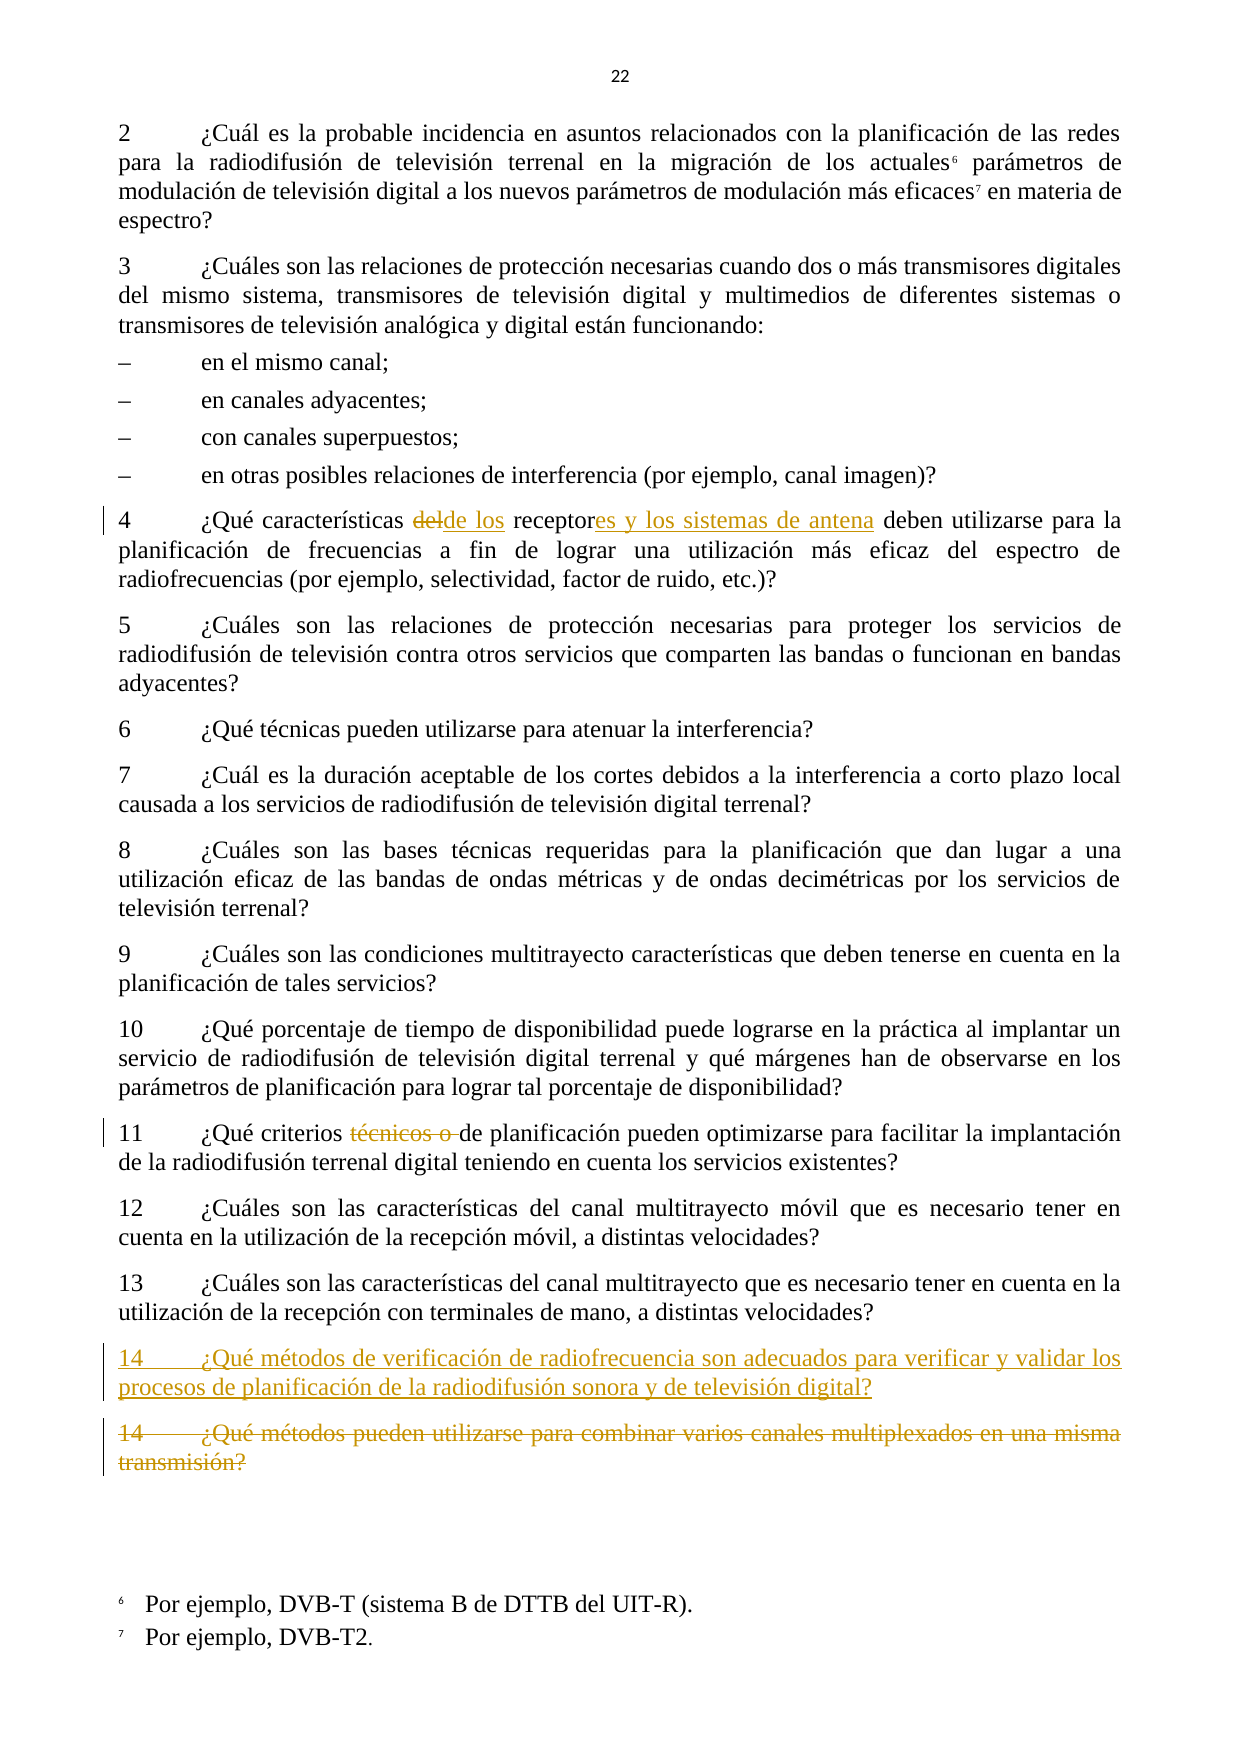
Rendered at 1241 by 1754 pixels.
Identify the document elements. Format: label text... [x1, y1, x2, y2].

text – con canales superpuestos; [118, 422, 1122, 451]
text – en otras posibles relaciones de interferencia (por ejemplo, canal imagen)? [118, 460, 1122, 489]
text 4 ¿Qué características receptor deben utilizarse para la planificación de frecuencias a fin de lograr una utilización más eficaz del espectro de radiofrecuencias (por ejemplo, selectividad, factor de ruido, etc.)? [118, 506, 1122, 593]
text – en canales adyacentes; [118, 385, 1122, 414]
text 13 ¿Cuáles son las características del canal multitrayecto que es necesario tener en cuenta en la utilización de la recepción con terminales de mano, a distintas velocidades? [118, 1268, 1122, 1326]
text 10 ¿Qué porcentaje de tiempo de disponibilidad puede lograrse en la práctica al implantar un servicio de radiodifusión de televisión digital terrenal y qué márgenes han de observarse en los parámetros de planificación para lograr tal porcentaje de disponibilidad? [118, 1014, 1122, 1101]
text 6 ¿Qué técnicas pueden utilizarse para atenuar la interferencia? [118, 714, 1122, 743]
text 8 ¿Cuáles son las bases técnicas requeridas para la planificación que dan lugar a una utilización eficaz de las bandas de ondas métricas y de ondas decimétricas por los servicios de televisión terrenal? [118, 835, 1122, 922]
text 2 ¿Cuál es la probable incidencia en asuntos relacionados con la planificación de las redes para la radiodifusión de televisión terrenal en la migración de los actuales parámetros de modulación de televisión digital a los nuevos parámetros de modulación más eficaces en materia de espectro? [118, 118, 1122, 235]
text 3 ¿Cuáles son las relaciones de protección necesarias cuando dos o más transmisores digitales del mismo sistema, transmisores de televisión digital y multimedios de diferentes sistemas o transmisores de televisión analógica y digital están funcionando: [118, 251, 1122, 339]
text 5 ¿Cuáles son las relaciones de protección necesarias para proteger los servicios de radiodifusión de televisión contra otros servicios que comparten las bandas o funcionan en bandas adyacentes? [118, 610, 1122, 697]
text 9 ¿Cuáles son las condiciones multitrayecto características que deben tenerse en cuenta en la planificación de tales servicios? [118, 939, 1122, 997]
text – en el mismo canal; [118, 347, 1122, 376]
text 11 ¿Qué criterios de planificación pueden optimizarse para facilitar la implantación de la radiodifusión terrenal digital teniendo en cuenta los servicios existentes? [118, 1118, 1122, 1176]
text 12 ¿Cuáles son las características del canal multitrayecto móvil que es necesario tener en cuenta en la utilización de la recepción móvil, a distintas velocidades? [118, 1193, 1122, 1251]
text 7 ¿Cuál es la duración aceptable de los cortes debidos a la interferencia a corto plazo local causada a los servicios de radiodifusión de televisión digital terrenal? [118, 760, 1122, 818]
